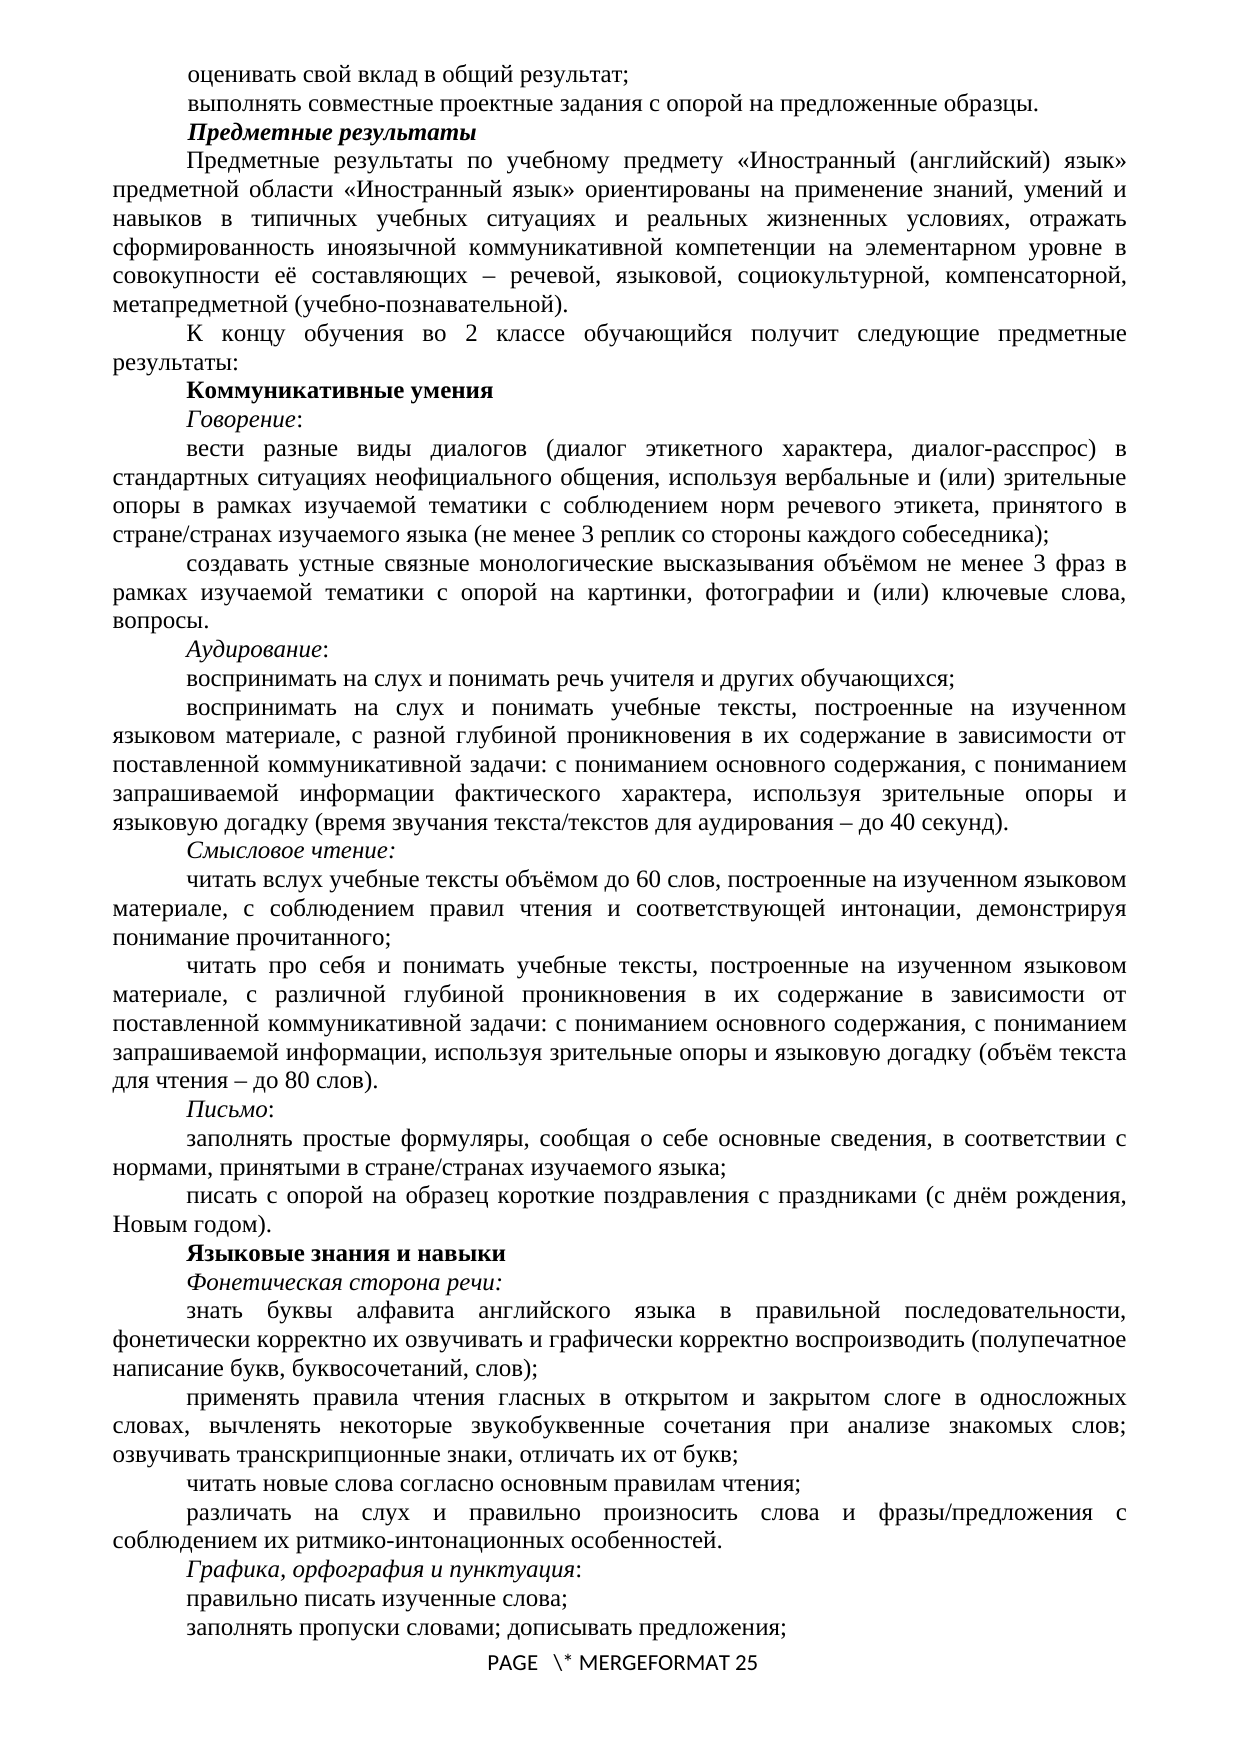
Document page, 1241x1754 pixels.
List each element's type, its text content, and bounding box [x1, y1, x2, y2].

text Фонетическая сторона речи: [112, 1267, 1128, 1295]
text создавать устные связные монологические высказывания объёмом не менее 3 фраз в рамках изучаемой тематики с опорой на картинки, фотографии и (или) ключевые слова, вопросы. [112, 548, 1128, 634]
text заполнять простые формуляры, сообщая о себе основные сведения, в соответствии с нормами, принятыми в стране/странах изучаемого языка; [112, 1123, 1128, 1180]
text различать на слух и правильно произносить слова и фразы/предложения с соблюдением их ритмико-интонационных особенностей. [112, 1497, 1128, 1554]
text писать с опорой на образец короткие поздравления с праздниками (с днём рождения, Новым годом). [112, 1180, 1128, 1238]
text Предметные результаты [112, 117, 1128, 145]
text Говорение: [112, 404, 1128, 433]
text выполнять совместные проектные задания с опорой на предложенные образцы. [112, 88, 1128, 117]
text читать новые слова согласно основным правилам чтения; [112, 1468, 1128, 1497]
text Коммуникативные умения [112, 375, 1128, 404]
text читать про себя и понимать учебные тексты, построенные на изученном языковом материале, с различной глубиной проникновения в их содержание в зависимости от поставленной коммуникативной задачи: с пониманием основного содержания, с пониманием запрашиваемой информации, используя зрительные опоры и языковую догадку (объём текста для чтения – до 80 слов). [112, 950, 1128, 1094]
text применять правила чтения гласных в открытом и закрытом слоге в односложных словах, вычленять некоторые звукобуквенные сочетания при анализе знакомых слов; озвучивать транскрипционные знаки, отличать их от букв; [112, 1382, 1128, 1468]
text Предметные результаты по учебному предмету «Иностранный (английский) язык» предметной области «Иностранный язык» ориентированы на применение знаний, умений и навыков в типичных учебных ситуациях и реальных жизненных условиях, отражать сформированность иноязычной коммуникативной компетенции на элементарном уровне в совокупности её составляющих – речевой, языковой, социокультурной, компенсаторной, метапредметной (учебно-познавательной). [112, 145, 1128, 318]
text Письмо: [112, 1094, 1128, 1123]
text заполнять пропуски словами; дописывать предложения; [112, 1612, 1128, 1640]
text читать вслух учебные тексты объёмом до 60 слов, построенные на изученном языковом материале, с соблюдением правил чтения и соответствующей интонации, демонстрируя понимание прочитанного; [112, 864, 1128, 950]
text знать буквы алфавита английского языка в правильной последовательности, фонетически корректно их озвучивать и графически корректно воспроизводить (полупечатное написание букв, буквосочетаний, слов); [112, 1295, 1128, 1382]
text Аудирование: [112, 634, 1128, 663]
text Смысловое чтение: [112, 835, 1128, 864]
text оценивать свой вклад в общий результат; [112, 59, 1128, 88]
text Языковые знания и навыки [112, 1238, 1128, 1267]
text К концу обучения во 2 классе обучающийся получит следующие предметные результаты: [112, 318, 1128, 375]
text вести разные виды диалогов (диалог этикетного характера, диалог-расспрос) в стандартных ситуациях неофициального общения, используя вербальные и (или) зрительные опоры в рамках изучаемой тематики с соблюдением норм речевого этикета, принятого в стране/странах изучаемого языка (не менее 3 реплик со стороны каждого собеседника); [112, 433, 1128, 548]
text воспринимать на слух и понимать речь учителя и других обучающихся; [112, 663, 1128, 692]
text правильно писать изученные слова; [112, 1583, 1128, 1612]
text Графика, орфография и пунктуация: [112, 1554, 1128, 1583]
text воспринимать на слух и понимать учебные тексты, построенные на изученном языковом материале, с разной глубиной проникновения в их содержание в зависимости от поставленной коммуникативной задачи: с пониманием основного содержания, с пониманием запрашиваемой информации фактического характера, используя зрительные опоры и языковую догадку (время звучания текста/текстов для аудирования – до 40 секунд). [112, 692, 1128, 835]
